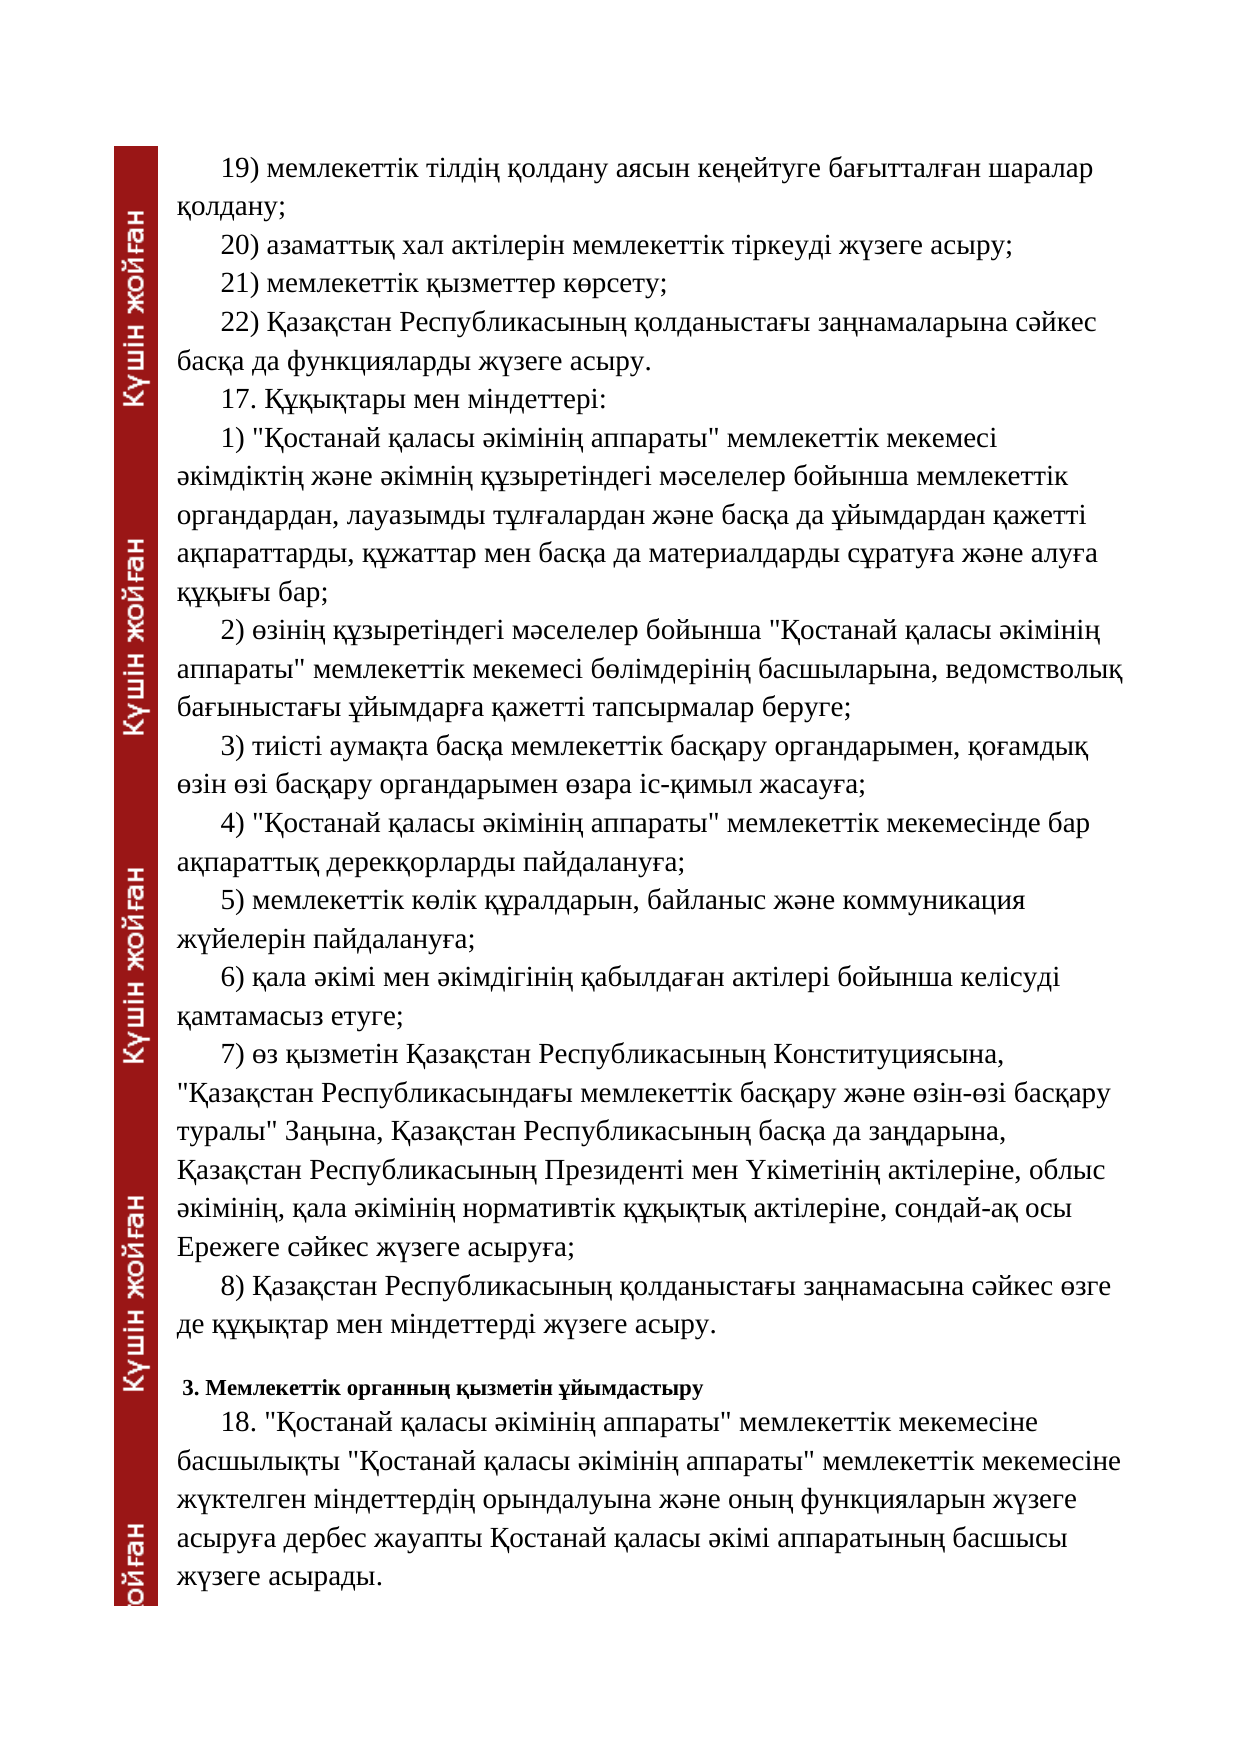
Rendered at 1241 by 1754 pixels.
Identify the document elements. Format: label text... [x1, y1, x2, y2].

picture [114, 1400, 158, 1404]
picture [114, 146, 158, 150]
picture [114, 1370, 158, 1374]
text 3. Мемлекеттiк органның қызметiн ұйымдастыру [112, 1374, 1128, 1400]
picture [114, 1592, 158, 1606]
